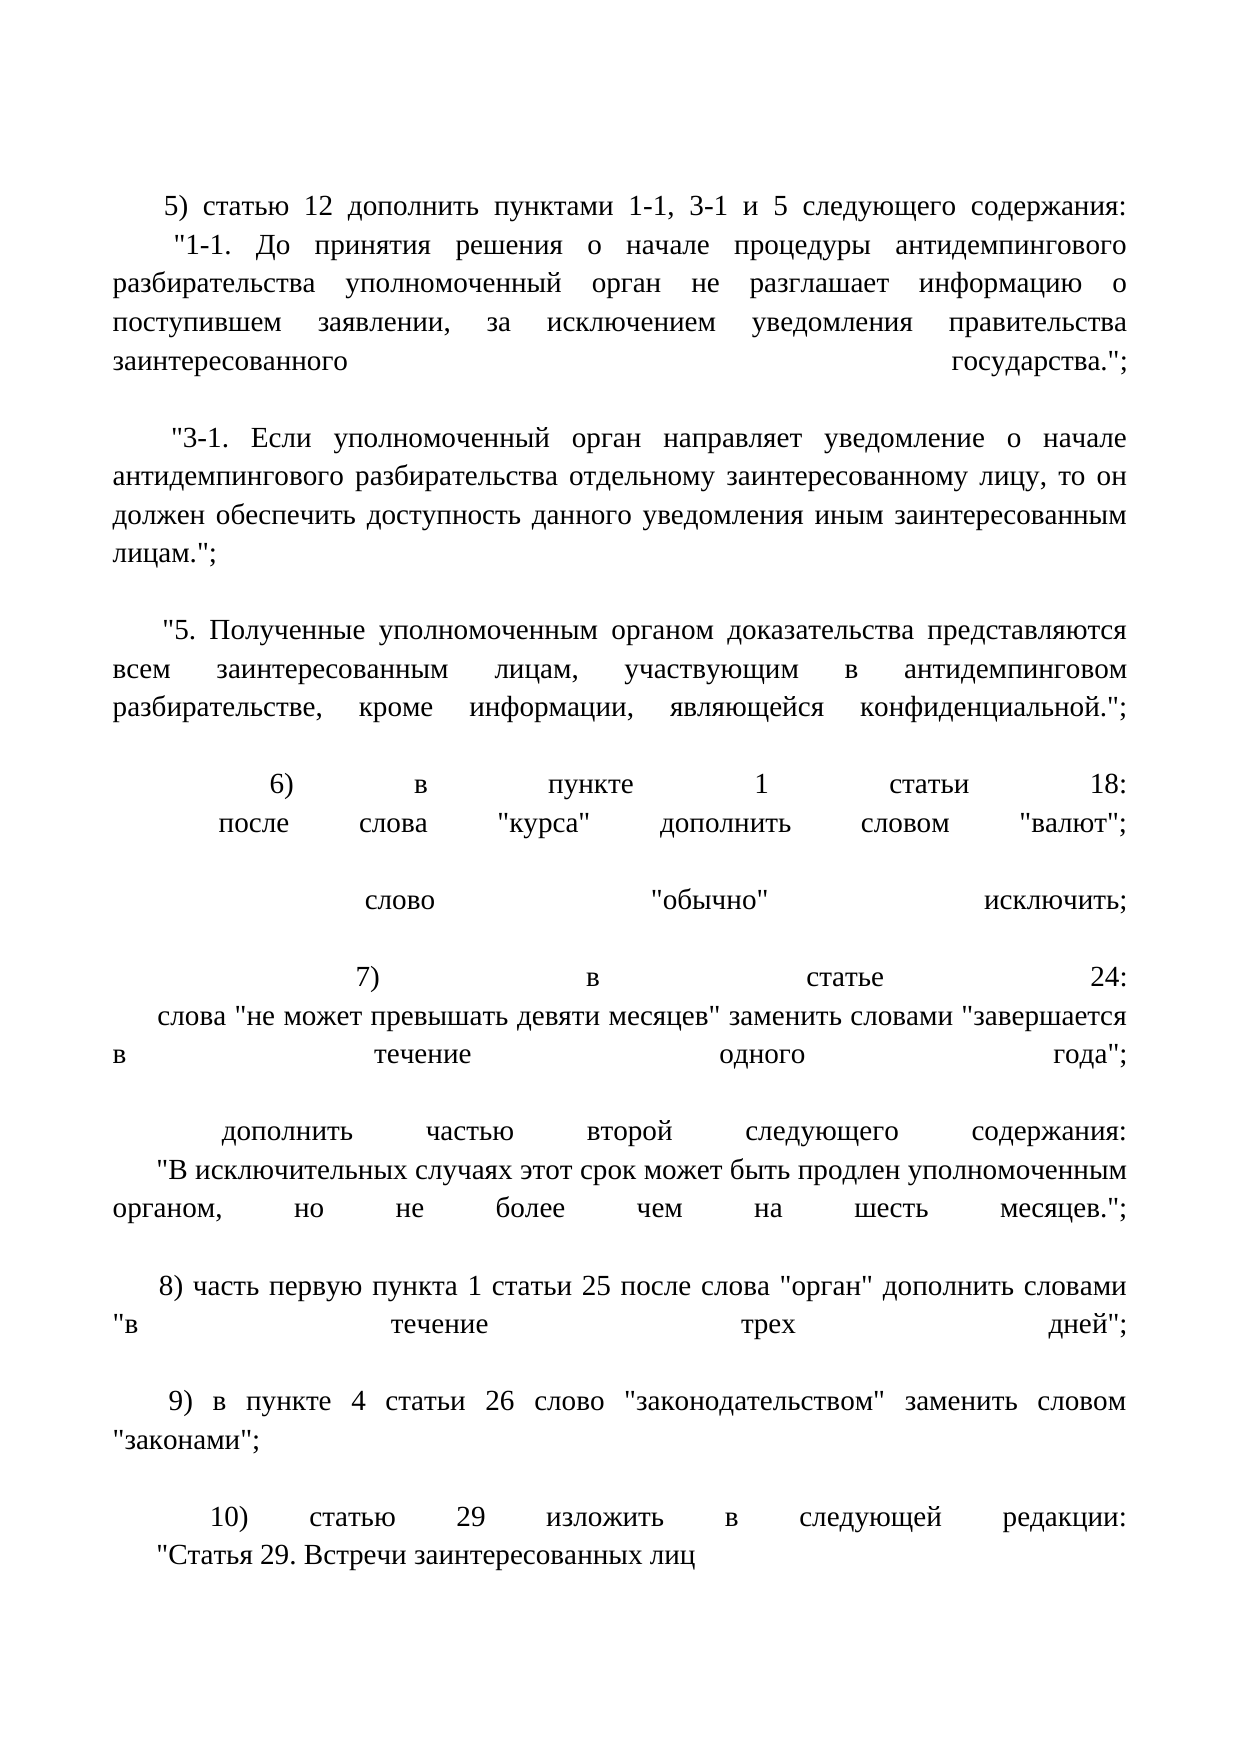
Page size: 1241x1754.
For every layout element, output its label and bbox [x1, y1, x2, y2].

text [112, 150, 1128, 1571]
